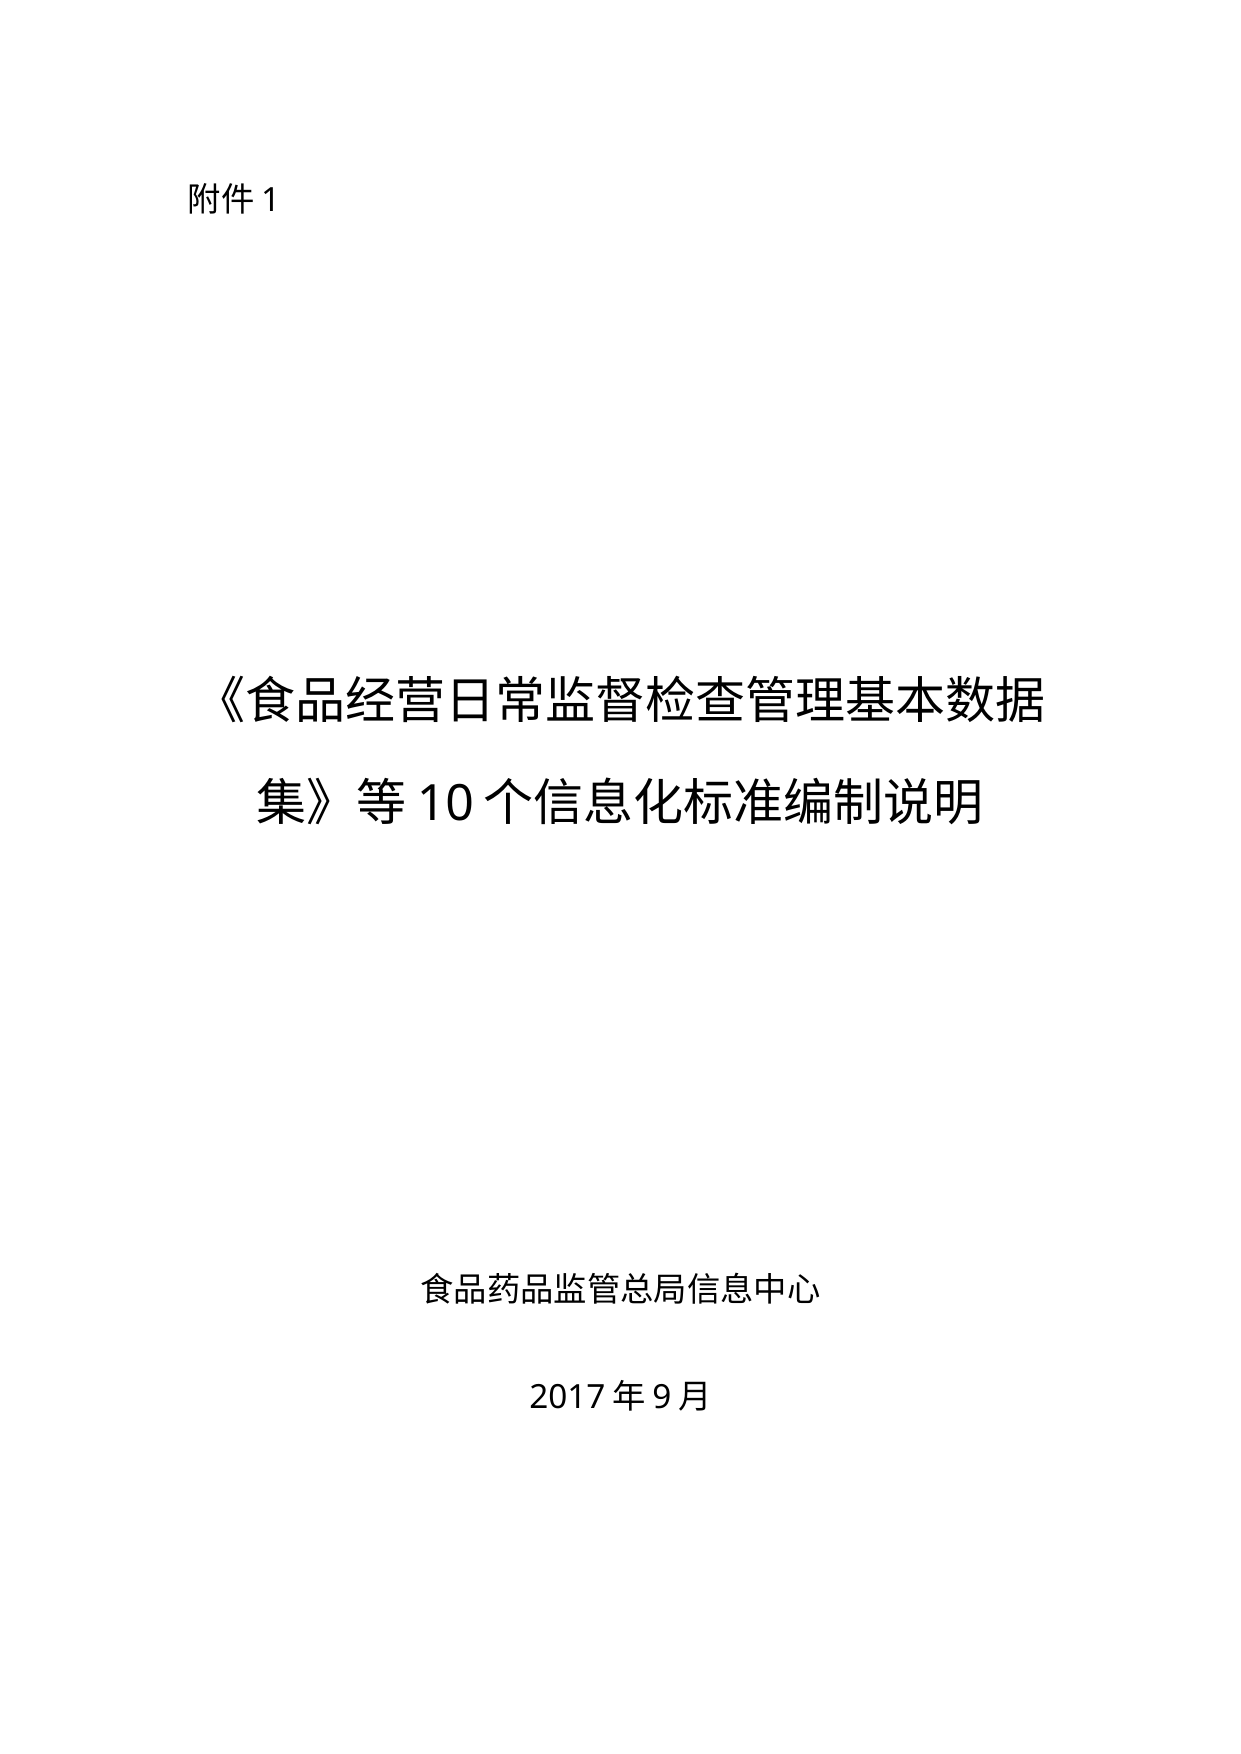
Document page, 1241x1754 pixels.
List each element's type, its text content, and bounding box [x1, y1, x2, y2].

text 2017年9月 [187, 1351, 1053, 1436]
text 《食品经营日常监督检查管理基本数据集》等10个信息化标准编制说明 [187, 654, 1053, 841]
text 食品药品监管总局信息中心 [187, 1244, 1053, 1329]
text 附件1 [187, 154, 1053, 239]
